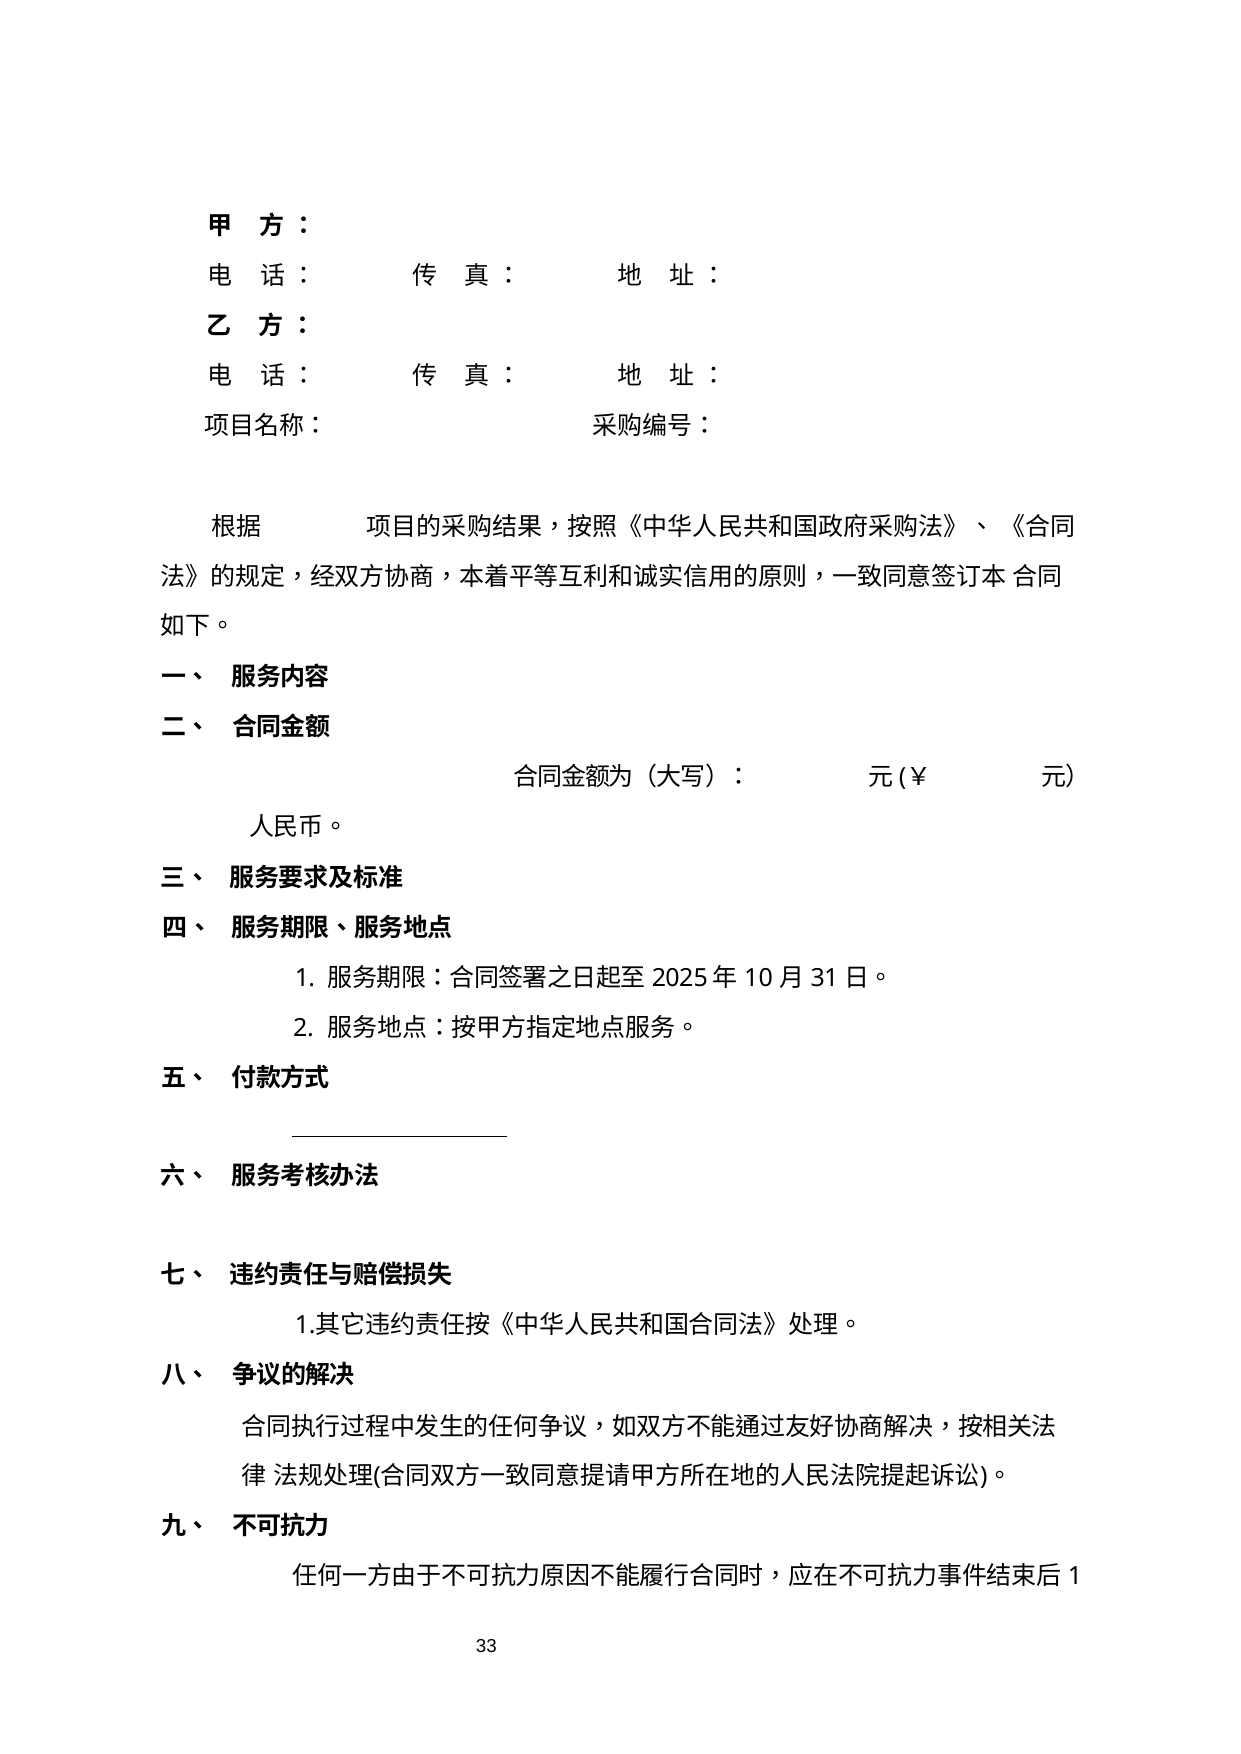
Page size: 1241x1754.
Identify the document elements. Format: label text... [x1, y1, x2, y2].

text 一、 服务内容 [161, 661, 1091, 692]
text 电 话 ： 传 真 ： 地 址 ： [207, 360, 1091, 391]
text 项目名称： 采购编号： [204, 410, 1091, 441]
text 电 话 ： 传 真 ： 地 址 ： [207, 260, 1091, 291]
text 1. 服务期限：合同签署之日起至 2025年 10 月 31 日。 [294, 961, 1091, 992]
text 四、 服务期限、服务地点 [163, 911, 1091, 942]
text 合同金额为（大写）： 元 (￥ 元） [160, 761, 1091, 792]
text 甲 方 ： [207, 210, 1091, 241]
text 根据 项目的采购结果，按照《中华人民共和国政府采购法》、 《合同法》的规定，经双方协商，本着平等互利和诚实信用的原则，一致同意签订本 合同如下。 [160, 508, 1081, 642]
text 八、 争议的解决 [161, 1358, 1091, 1389]
text 五、 付款方式 [161, 1061, 1091, 1092]
text 九、 不可抗力 [161, 1510, 1091, 1541]
text 乙 方 ： [207, 310, 1091, 341]
text 七、 违约责任与赔偿损失 [160, 1258, 1091, 1289]
text 合同执行过程中发生的任何争议，如双方不能通过友好协商解决，按相关法律 法规处理(合同双方一致同意提请甲方所在地的人民法院提起诉讼)。 [242, 1408, 1081, 1491]
text 任何一方由于不可抗力原因不能履行合同时，应在不可抗力事件结束后 1 [292, 1560, 1091, 1591]
text 人民币。 [249, 811, 1091, 842]
text 三、 服务要求及标准 [160, 861, 1091, 892]
text 2. 服务地点：按甲方指定地点服务。 [293, 1011, 1091, 1042]
text 二、 合同金额 [161, 711, 1091, 742]
text 1.其它违约责任按《中华人民共和国合同法》处理。 [294, 1308, 1091, 1339]
text 六、 服务考核办法 [161, 1160, 1091, 1191]
